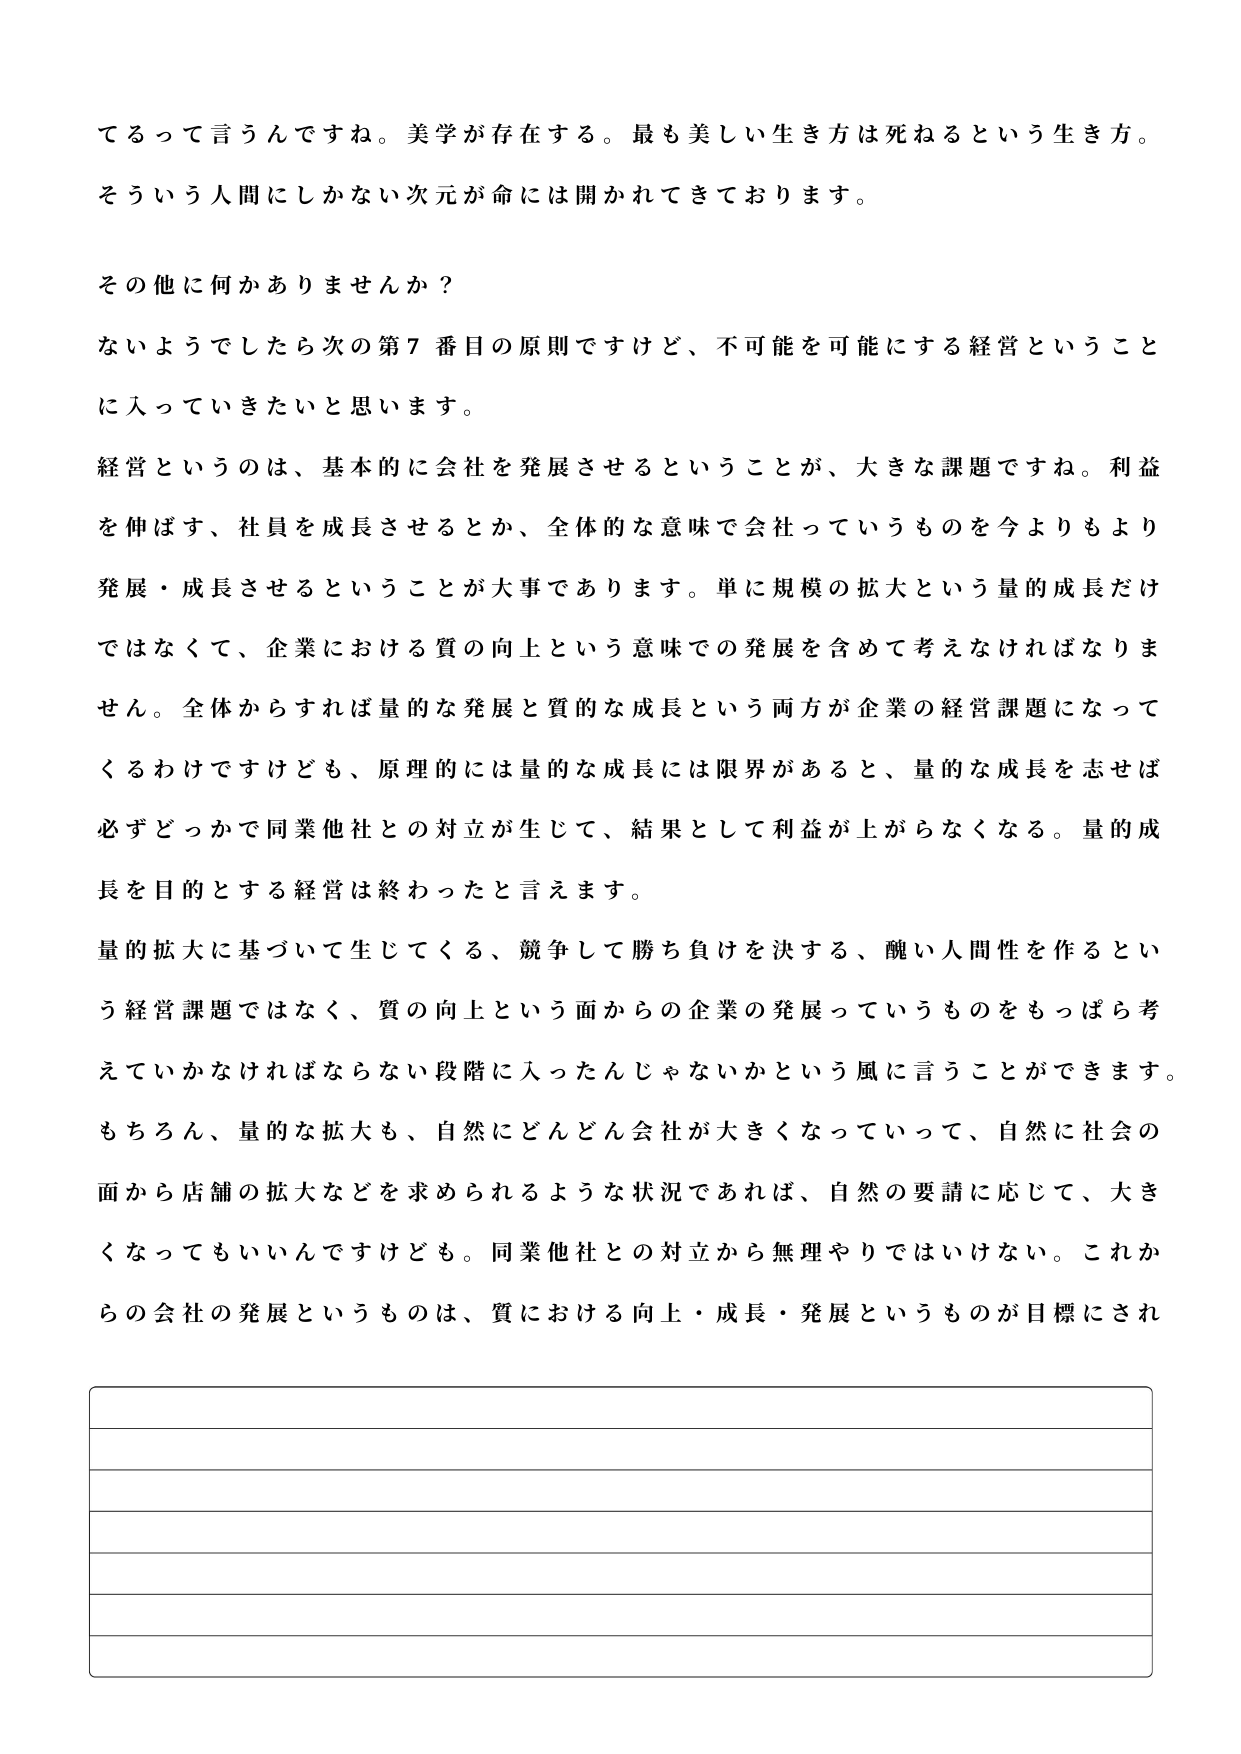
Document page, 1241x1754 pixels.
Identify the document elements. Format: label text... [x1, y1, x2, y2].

text その他に何かありませんか？ [97, 254, 1166, 315]
picture [88, 1386, 1153, 1678]
text ないようでしたら次の第7番目の原則ですけど、不可能を可能にする経営ということに入っていきたいと思います。 [97, 315, 1166, 436]
text 経営というのは、基本的に会社を発展させるということが、大きな課題ですね。利益を伸ばす、社員を成長させるとか、全体的な意味で会社っていうものを今よりもより発展・成長させるということが大事であります。単に規模の拡大という量的成長だけではなくて、企業における質の向上という意味での発展を含めて考えなければなりません。全体からすれば量的な発展と質的な成長という両方が企業の経営課題になってくるわけですけども、原理的には量的な成長には限界があると、量的な成長を志せば必ずどっかで同業他社との対立が生じて、結果として利益が上がらなくなる。量的成長を目的とする経営は終わったと言えます。 [97, 436, 1166, 919]
